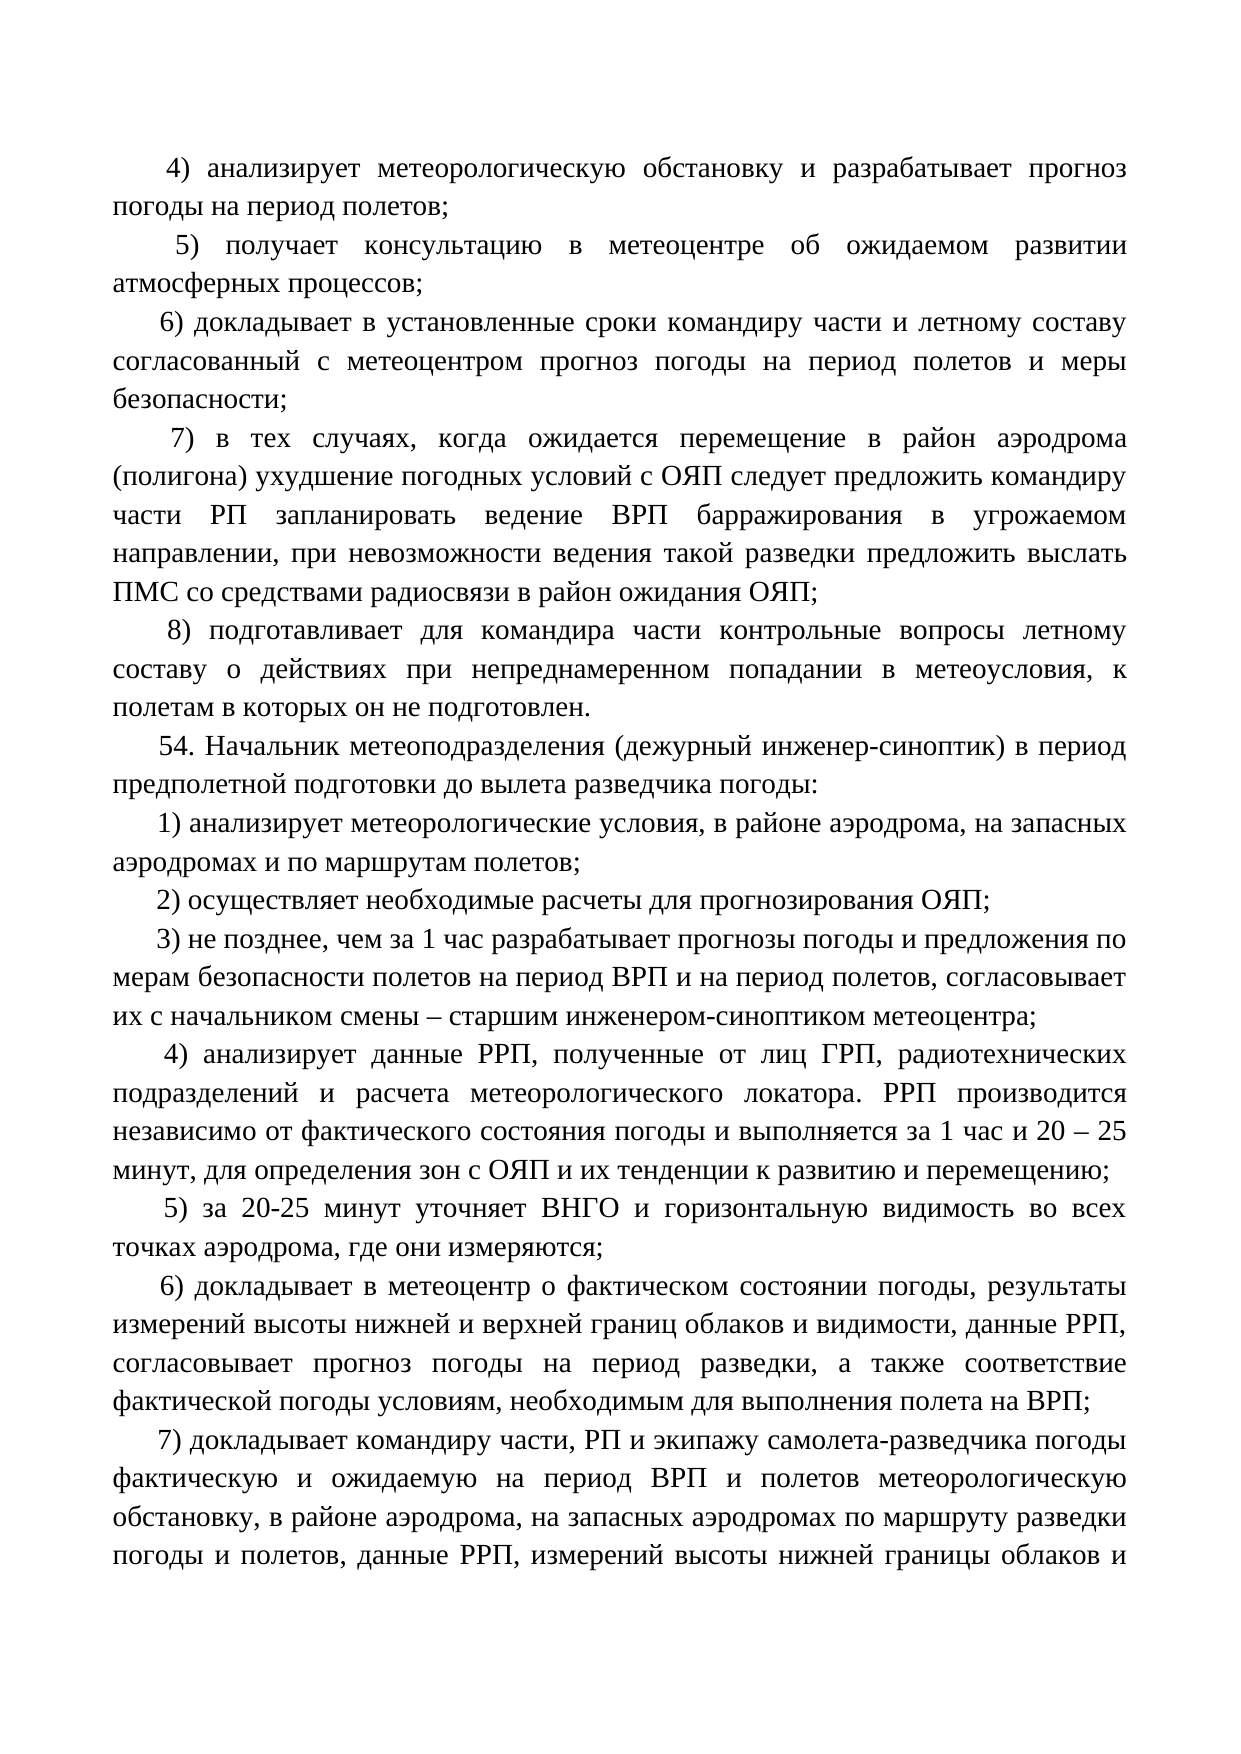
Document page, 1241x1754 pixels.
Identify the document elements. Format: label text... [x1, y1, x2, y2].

text 8) подготавливает для командира части контрольные вопросы летному составу о действиях при непреднамеренном попадании в метеоусловия, к полетам в которых он не подготовлен. [112, 612, 1128, 723]
text 4) анализирует данные РРП, полученные от лиц ГРП, радиотехнических подразделений и расчета метеорологического локатора. РРП производится независимо от фактического состояния погоды и выполняется за 1 час и 20 – 25 минут, для определения зон с ОЯП и их тенденции к развитию и перемещению; [112, 1036, 1128, 1186]
text 7) в тех случаях, когда ожидается перемещение в район аэродрома (полигона) ухудшение погодных условий с ОЯП следует предложить командиру части РП запланировать ведение ВРП барражирования в угрожаемом направлении, при невозможности ведения такой разведки предложить выслать ПМС со средствами радиосвязи в район ожидания ОЯП; [112, 420, 1128, 607]
text 1) анализирует метеорологические условия, в районе аэродрома, на запасных аэродромах и по маршрутам полетов; [112, 805, 1128, 877]
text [112, 1422, 1128, 1571]
text 2) осуществляет необходимые расчеты для прогнозирования ОЯП; [112, 882, 1128, 916]
text 3) не позднее, чем за 1 час разрабатывает прогнозы погоды и предложения по мерам безопасности полетов на период ВРП и на период полетов, согласовывает их с начальником смены – старшим инженером-синоптиком метеоцентра; [112, 921, 1128, 1031]
text 5) за 20-25 минут уточняет ВНГО и горизонтальную видимость во всех точках аэродрома, где они измеряются; [112, 1191, 1128, 1263]
text 54. Начальник метеоподразделения (дежурный инженер-синоптик) в период предполетной подготовки до вылета разведчика погоды: [112, 728, 1128, 800]
text 6) докладывает в установленные сроки командиру части и летному составу согласованный с метеоцентром прогноз погоды на период полетов и меры безопасности; [112, 304, 1128, 415]
text 5) получает консультацию в метеоцентре об ожидаемом развитии атмосферных процессов; [112, 227, 1128, 299]
text 4) анализирует метеорологическую обстановку и разрабатывает прогноз погоды на период полетов; [112, 150, 1128, 222]
text 6) докладывает в метеоцентр о фактическом состоянии погоды, результаты измерений высоты нижней и верхней границ облаков и видимости, данные РРП, согласовывает прогноз погоды на период разведки, а также соответствие фактической погоды условиям, необходимым для выполнения полета на ВРП; [112, 1268, 1128, 1417]
